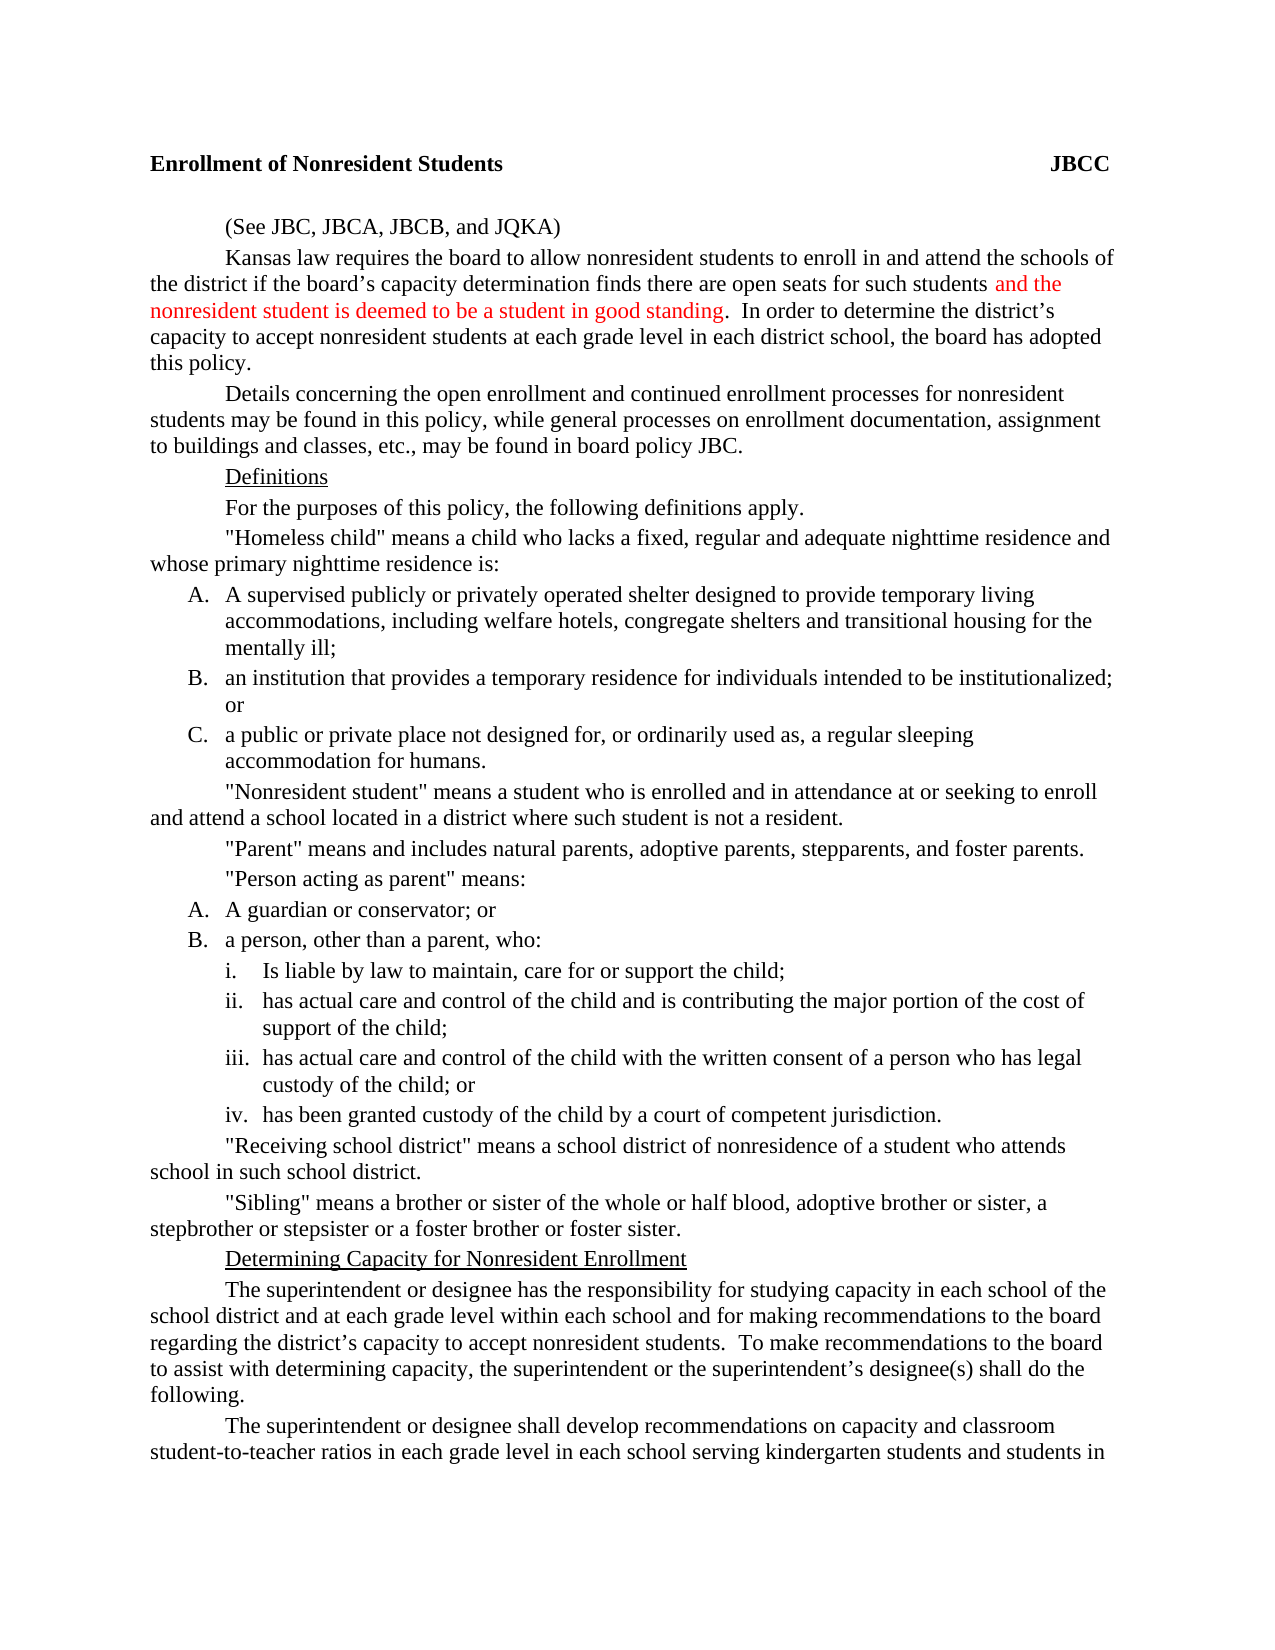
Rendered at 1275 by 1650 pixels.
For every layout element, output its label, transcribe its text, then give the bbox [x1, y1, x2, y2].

text For the purposes of this policy, the following definitions apply. [150, 494, 1125, 520]
text ii. has actual care and control of the child and is contributing the major portion of the cost of support of the child; [225, 987, 1125, 1040]
text i. Is liable by law to maintain, care for or support the child; [225, 957, 1125, 983]
text B. a person, other than a parent, who: [187, 926, 1125, 953]
text C. a public or private place not designed for, or ordinarily used as, a regular sleeping accommodation for humans. [187, 721, 1125, 774]
text iii. has actual care and control of the child with the written consent of a person who has legal custody of the child; or [225, 1044, 1125, 1097]
text (See JBC, JBCA, JBCB, and JQKA) [150, 213, 1125, 240]
text "Homeless child" means a child who lacks a fixed, regular and adequate nighttime residence and whose primary nighttime residence is: [150, 524, 1125, 577]
text "Parent" means and includes natural parents, adoptive parents, stepparents, and foster parents. [150, 835, 1125, 861]
text iv. has been granted custody of the child by a court of competent jurisdiction. [225, 1101, 1125, 1128]
text "Receiving school district" means a school district of nonresidence of a student who attends school in such school district. [150, 1132, 1125, 1184]
text Kansas law requires the board to allow nonresident students to enroll in and attend the schools of the district if the board’s capacity determination finds there are open seats for such students and the nonresident student is deemed to be a student in good standing. In order to determine the district’s capacity to accept nonresident students at each grade level in each district school, the board has adopted this policy. [150, 244, 1125, 376]
text A. A supervised publicly or privately operated shelter designed to provide temporary living accommodations, including welfare hotels, congregate shelters and transitional housing for the mentally ill; [187, 581, 1125, 660]
text A. A guardian or conservator; or [187, 896, 1125, 922]
text "Person acting as parent" means: [150, 865, 1125, 892]
text B. an institution that provides a temporary residence for individuals intended to be institutionalized; or [187, 664, 1125, 717]
text Enrollment of Nonresident Students JBCC [150, 150, 1125, 176]
text "Nonresident student" means a student who is enrolled and in attendance at or seeking to enroll and attend a school located in a district where such student is not a resident. [150, 778, 1125, 831]
text Definitions [150, 463, 1125, 489]
text The superintendent or designee has the responsibility for studying capacity in each school of the school district and at each grade level within each school and for making recommendations to the board regarding the district’s capacity to accept nonresident students. To make recommendations to the board to assist with determining capacity, the superintendent or the superintendent’s designee(s) shall do the following. [150, 1276, 1125, 1408]
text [150, 1412, 1125, 1465]
text "Sibling" means a brother or sister of the whole or half blood, adoptive brother or sister, a stepbrother or stepsister or a foster brother or foster sister. [150, 1189, 1125, 1241]
text Determining Capacity for Nonresident Enrollment [150, 1246, 1125, 1272]
text Details concerning the open enrollment and continued enrollment processes for nonresident students may be found in this policy, while general processes on enrollment documentation, assignment to buildings and classes, etc., may be found in board policy JBC. [150, 380, 1125, 459]
